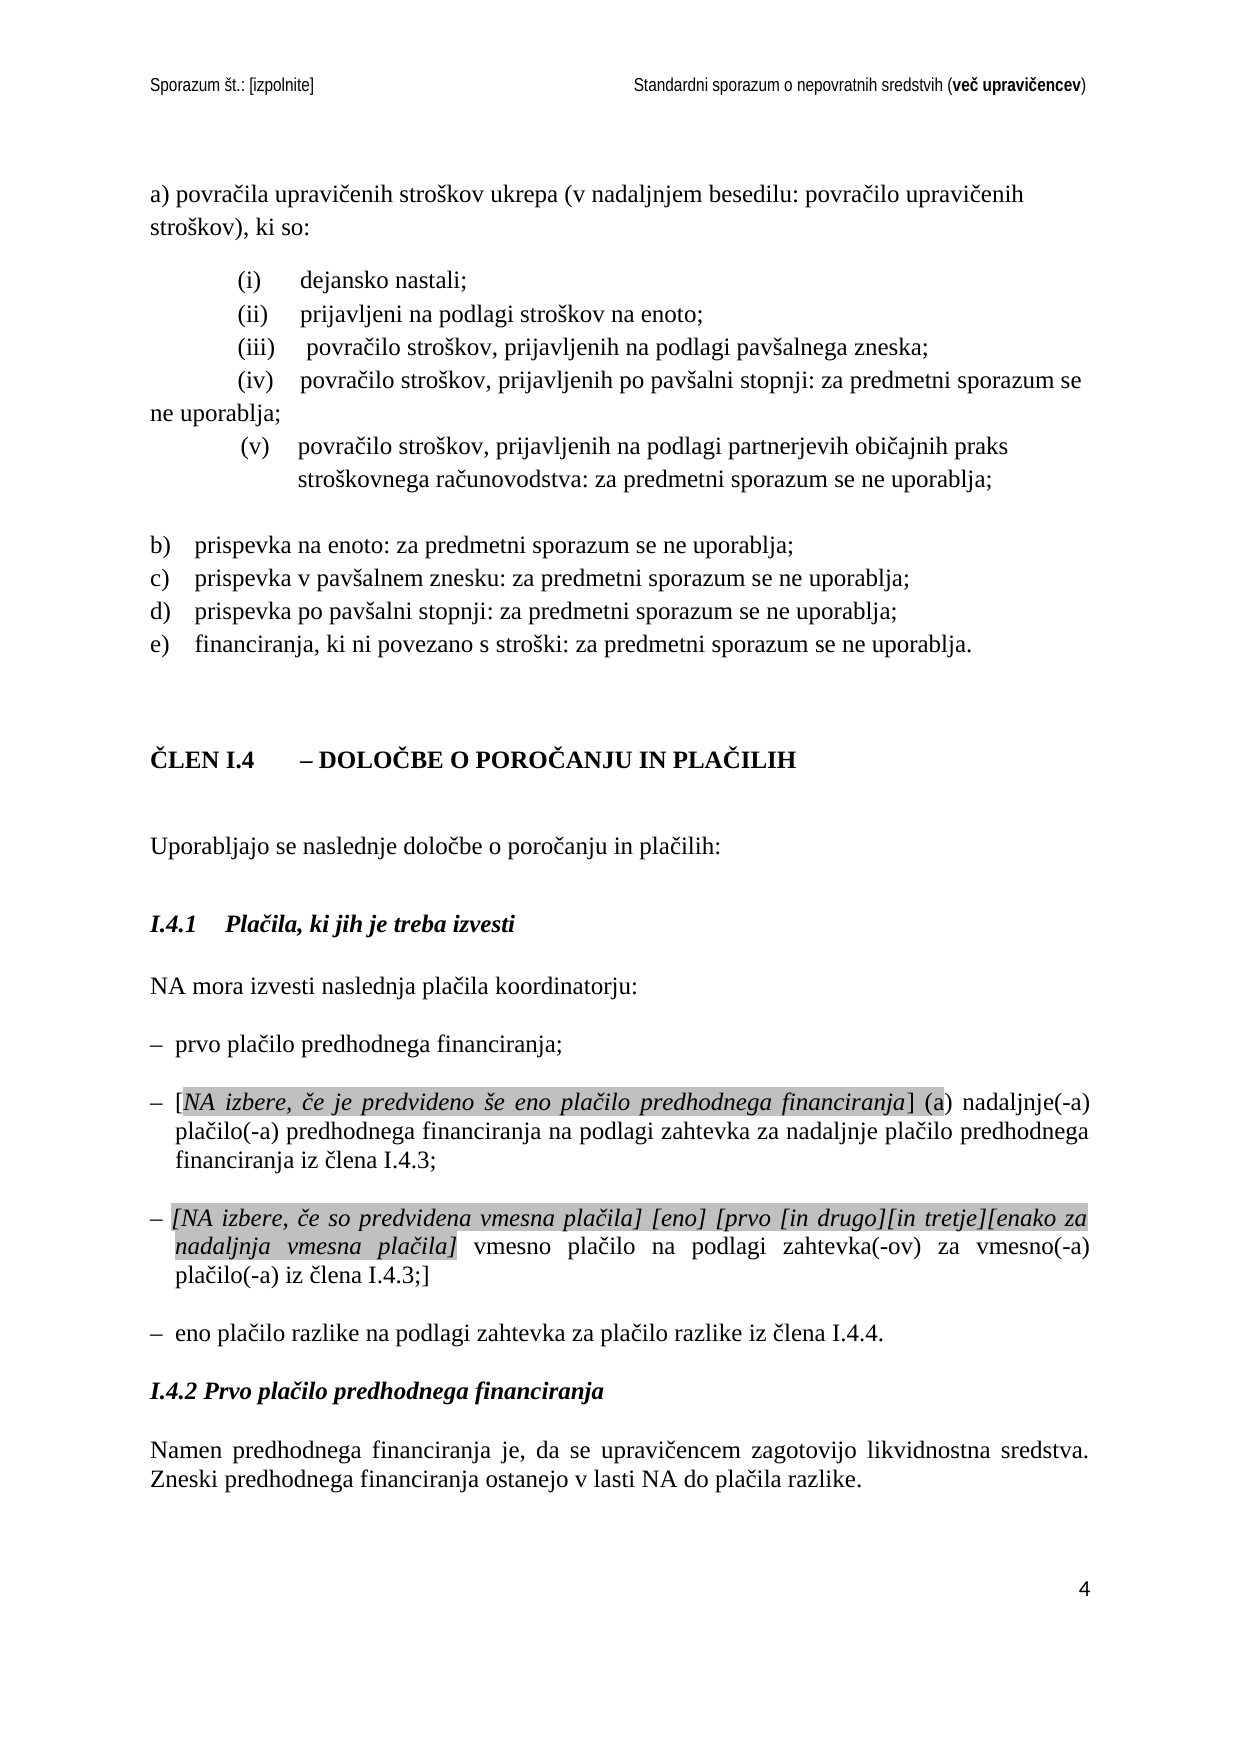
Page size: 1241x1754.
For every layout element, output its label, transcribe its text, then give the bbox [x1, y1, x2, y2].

text NA mora izvesti naslednja plačila koordinatorju: [150, 971, 1090, 1000]
text – prvo plačilo predhodnega financiranja; [150, 1029, 1090, 1058]
text Uporabljajo se naslednje določbe o poročanju in plačilih: [150, 831, 1090, 860]
text b) prispevka na enoto: za predmetni sporazum se ne uporablja; [150, 530, 1090, 558]
text – eno plačilo razlike na podlagi zahtevka za plačilo razlike iz člena I.4.4. [150, 1318, 1090, 1347]
text (ii) prijavljeni na podlagi stroškov na enoto; [150, 299, 1090, 327]
text (iv) povračilo stroškov, prijavljenih po pavšalni stopnji: za predmetni sporazum se ne uporablja; [150, 365, 1090, 426]
text (iii) povračilo stroškov, prijavljenih na podlagi pavšalnega zneska; [150, 332, 1090, 360]
text (v) povračilo stroškov, prijavljenih na podlagi partnerjevih običajnih praks stroškovnega računovodstva: za predmetni sporazum se ne uporablja; [150, 431, 1090, 492]
text e) financiranja, ki ni povezano s stroški: za predmetni sporazum se ne uporablja. [150, 629, 1090, 658]
text a) povračila upravičenih stroškov ukrepa (v nadaljnjem besedilu: povračilo upravičenih stroškov), ki so: [150, 179, 1090, 241]
text c) prispevka v pavšalnem znesku: za predmetni sporazum se ne uporablja; [150, 563, 1090, 592]
text – [NA izbere, če je predvideno še eno plačilo predhodnega financiranja] (a) nadaljnje(-a) plačilo(-a) predhodnega financiranja na podlagi zahtevka za nadaljnje plačilo predhodnega financiranja iz člena I.4.3; [150, 1087, 1090, 1173]
subtitle I.4.2 Prvo plačilo predhodnega financiranja [150, 1376, 1090, 1405]
text – [NA izbere, če so predvidena vmesna plačila] [eno] [prvo [in drugo][in tretje][enako za nadaljnja vmesna plačila] vmesno plačilo na podlagi zahtevka(-ov) za vmesno(-a) plačilo(-a) iz člena I.4.3;] [150, 1203, 1090, 1289]
subtitle – DOLOČBE O POROČANJU IN PLAČILIH [150, 745, 1090, 774]
text (i) dejansko nastali; [150, 266, 1090, 294]
text d) prispevka po pavšalni stopnji: za predmetni sporazum se ne uporablja; [150, 596, 1090, 624]
subtitle I.4.1 Plačila, ki jih je treba izvesti [150, 909, 1090, 938]
text Namen predhodnega financiranja je, da se upravičencem zagotovijo likvidnostna sredstva. Zneski predhodnega financiranja ostanejo v lasti NA do plačila razlike. [150, 1435, 1090, 1493]
